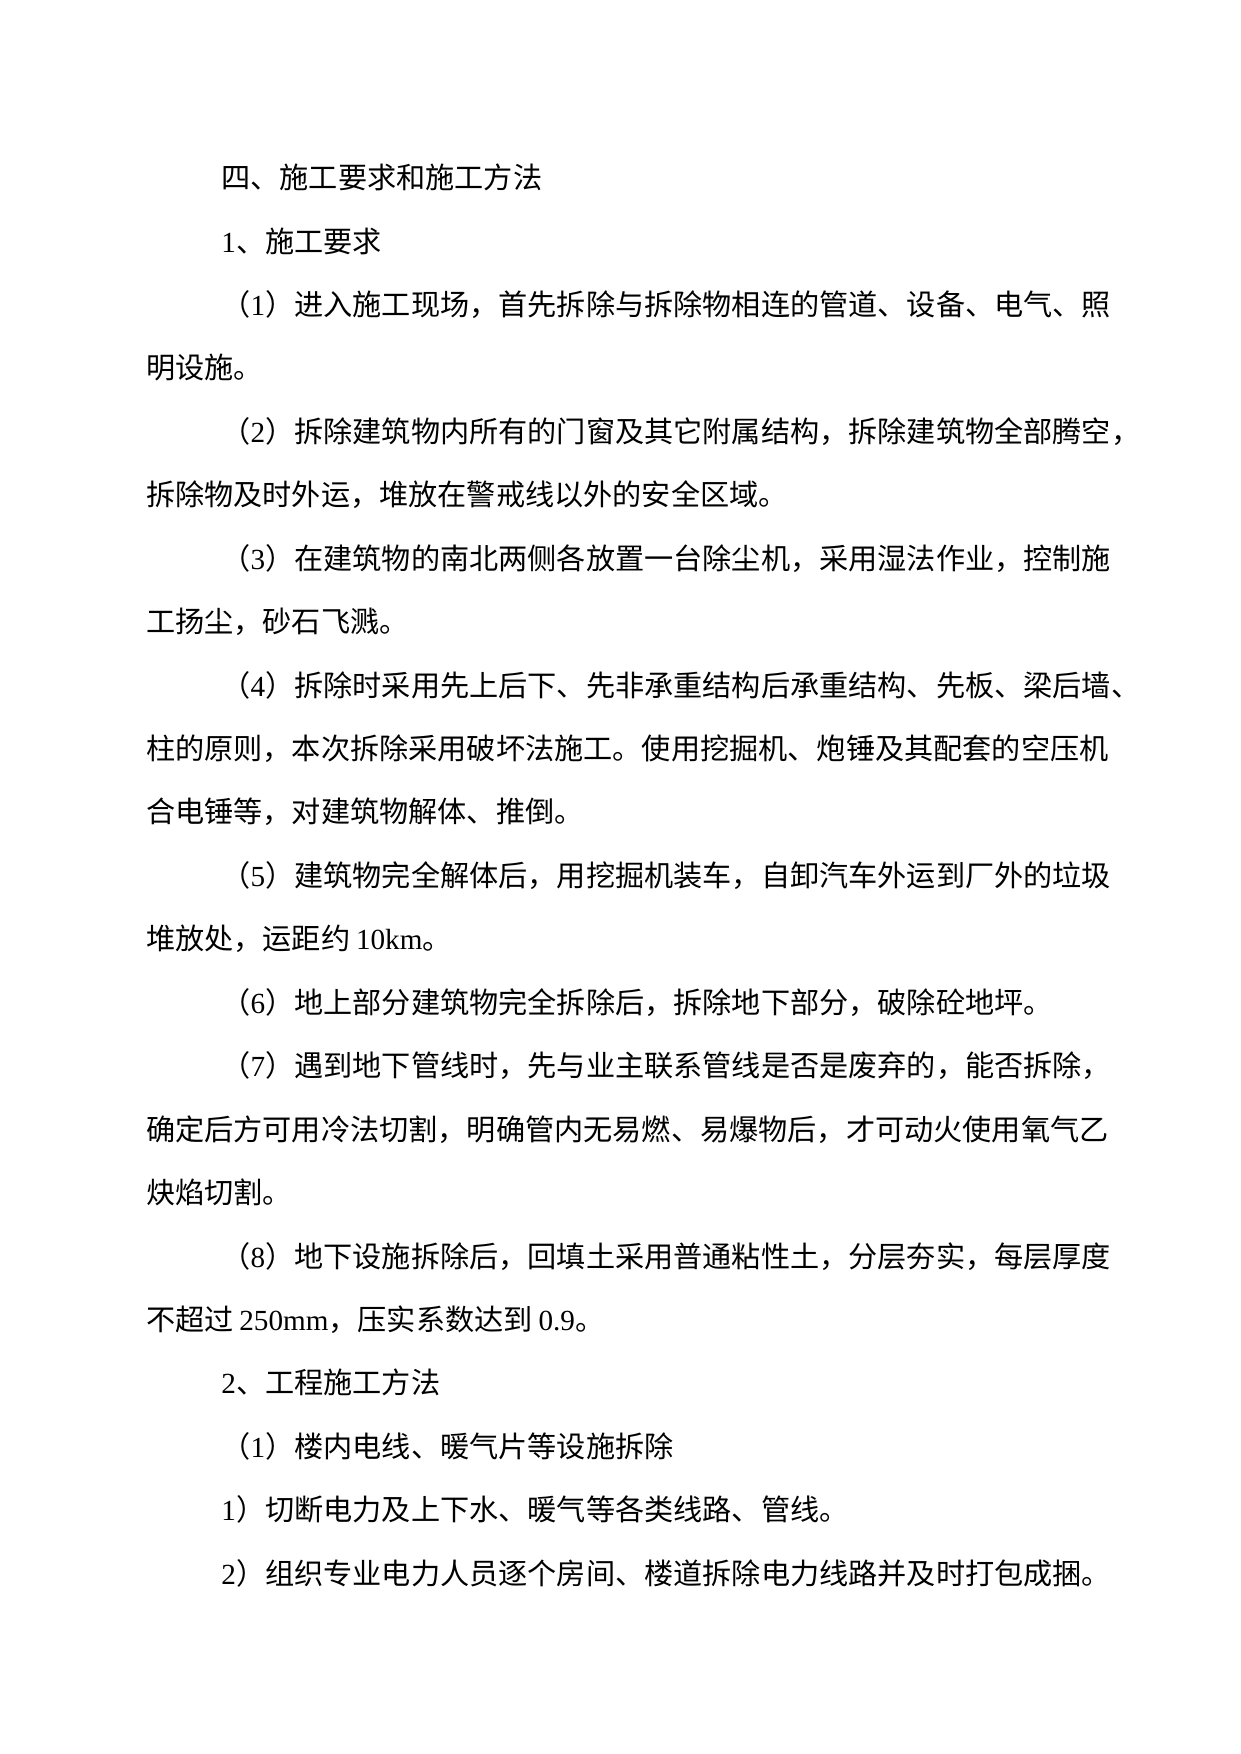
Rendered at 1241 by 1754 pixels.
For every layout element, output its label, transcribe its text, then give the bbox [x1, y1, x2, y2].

text （4）拆除时采用先上后下、先非承重结构后承重结构、先板、梁后墙、柱的原则，本次拆除采用破坏法施工。使用挖掘机、炮锤及其配套的空压机合电锤等，对建筑物解体、推倒。 [146, 662, 1128, 831]
text （1）楼内电线、暖气片等设施拆除 [146, 1423, 1128, 1466]
text （6）地上部分建筑物完全拆除后，拆除地下部分，破除砼地坪。 [146, 979, 1128, 1022]
text （8）地下设施拆除后，回填土采用普通粘性土，分层夯实，每层厚度不超过250mm，压实系数达到0.9。 [146, 1233, 1128, 1339]
text 1）切断电力及上下水、暖气等各类线路、管线。 [146, 1487, 1128, 1529]
text （5）建筑物完全解体后，用挖掘机装车，自卸汽车外运到厂外的垃圾堆放处，运距约10km。 [146, 852, 1128, 958]
text （7）遇到地下管线时，先与业主联系管线是否是废弃的，能否拆除，确定后方可用冷法切割，明确管内无易燃、易爆物后，才可动火使用氧气乙炔焰切割。 [146, 1043, 1128, 1212]
text （3）在建筑物的南北两侧各放置一台除尘机，采用湿法作业，控制施工扬尘，砂石飞溅。 [146, 535, 1128, 641]
text 四、施工要求和施工方法 [146, 155, 1128, 197]
text （1）进入施工现场，首先拆除与拆除物相连的管道、设备、电气、照明设施。 [146, 282, 1128, 387]
text 2）组织专业电力人员逐个房间、楼道拆除电力线路并及时打包成捆。 [146, 1550, 1128, 1593]
text （2）拆除建筑物内所有的门窗及其它附属结构，拆除建筑物全部腾空，拆除物及时外运，堆放在警戒线以外的安全区域。 [146, 408, 1128, 514]
text 1、施工要求 [146, 218, 1128, 260]
text 2、工程施工方法 [146, 1360, 1128, 1402]
